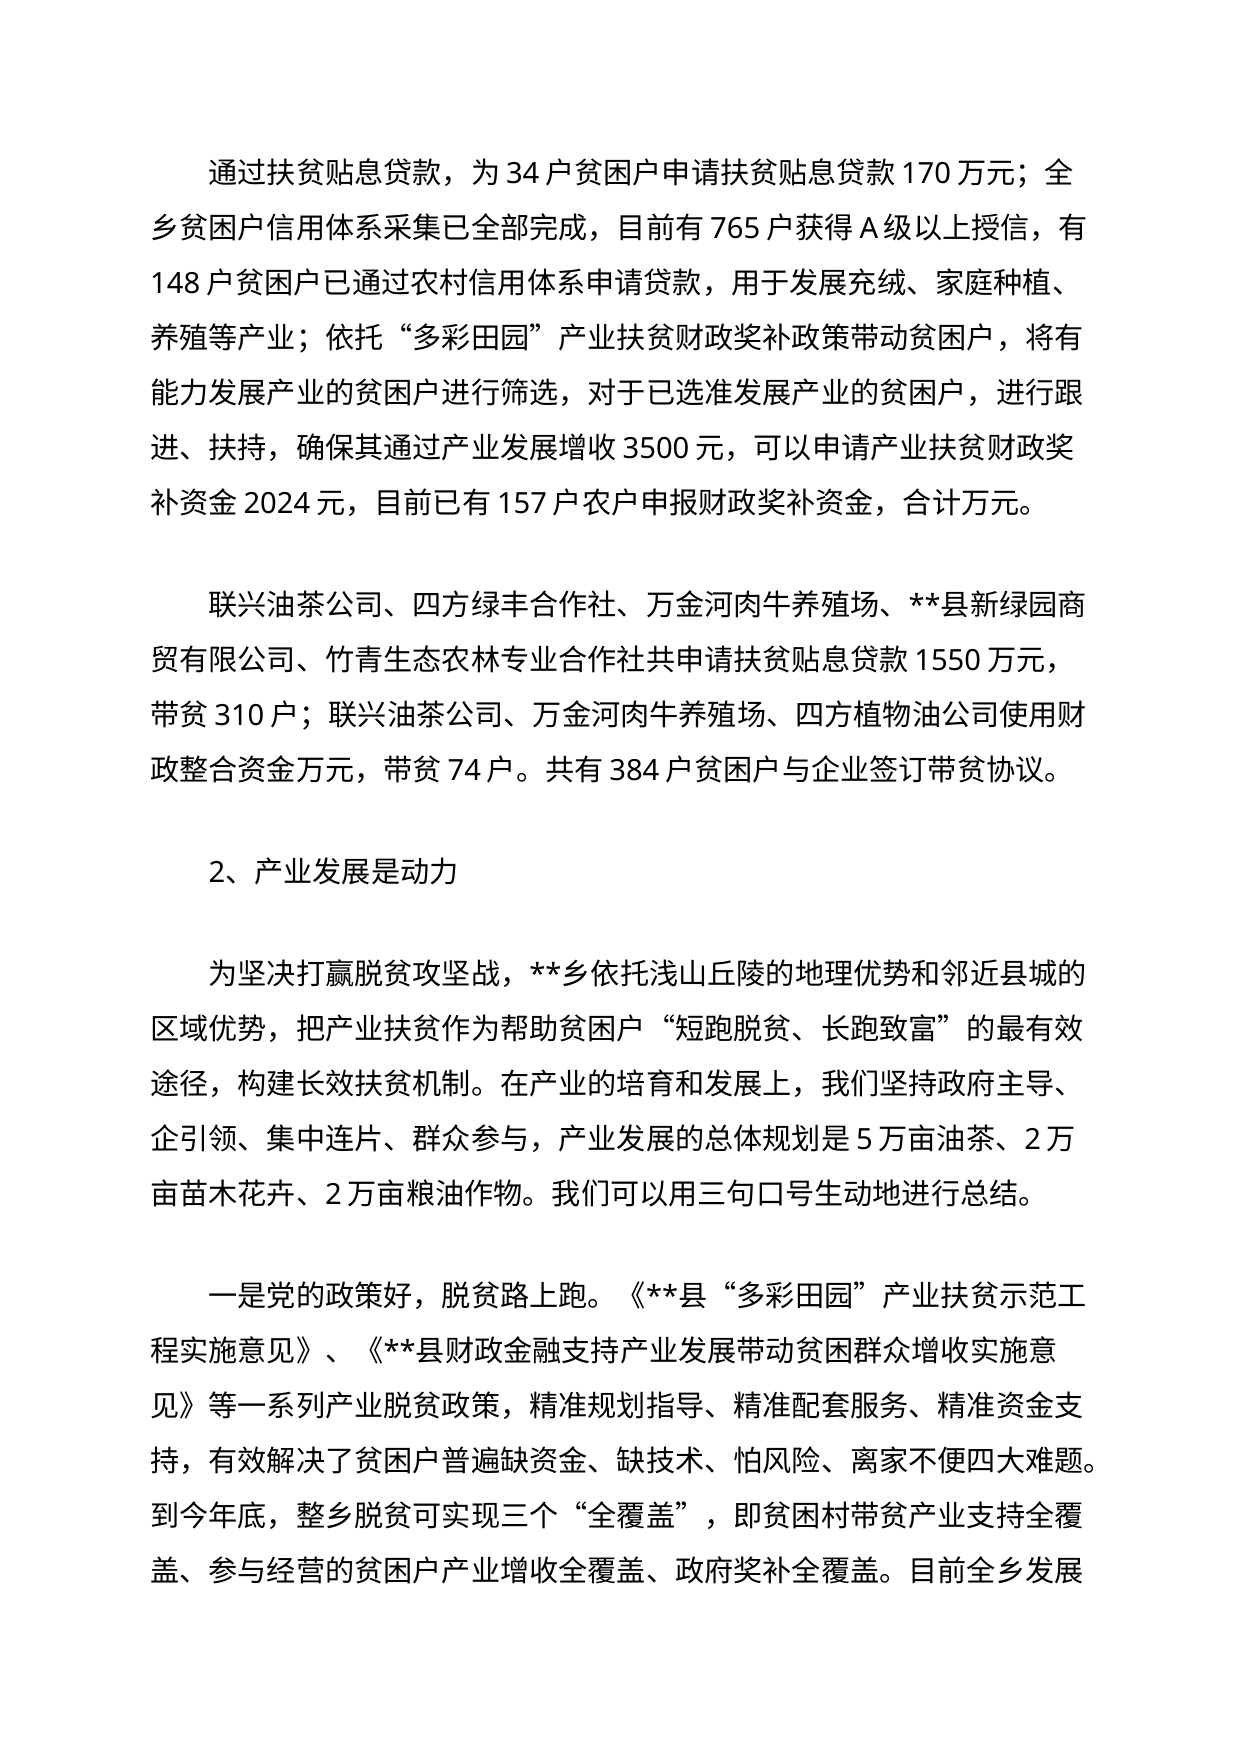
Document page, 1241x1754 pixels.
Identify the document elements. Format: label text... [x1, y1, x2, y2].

text 为坚决打赢脱贫攻坚战，**乡依托浅山丘陵的地理优势和邻近县城的区域优势，把产业扶贫作为帮助贫困户“短跑脱贫、长跑致富”的最有效途径，构建长效扶贫机制。在产业的培育和发展上，我们坚持政府主导、企引领、集中连片、群众参与，产业发展的总体规划是5万亩油茶、2万亩苗木花卉、2万亩粮油作物。我们可以用三句口号生动地进行总结。 [150, 951, 1090, 1213]
text 2、产业发展是动力 [150, 849, 1090, 891]
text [150, 1272, 1090, 1589]
text 通过扶贫贴息贷款，为34户贫困户申请扶贫贴息贷款170万元；全乡贫困户信用体系采集已全部完成，目前有765户获得A级以上授信，有148户贫困户已通过农村信用体系申请贷款，用于发展充绒、家庭种植、养殖等产业；依托“多彩田园”产业扶贫财政奖补政策带动贫困户，将有能力发展产业的贫困户进行筛选，对于已选准发展产业的贫困户，进行跟进、扶持，确保其通过产业发展增收3500元，可以申请产业扶贫财政奖补资金2024元，目前已有157户农户申报财政奖补资金，合计万元。 [150, 150, 1090, 522]
text 联兴油茶公司、四方绿丰合作社、万金河肉牛养殖场、**县新绿园商贸有限公司、竹青生态农林专业合作社共申请扶贫贴息贷款1550万元，带贫310户；联兴油茶公司、万金河肉牛养殖场、四方植物油公司使用财政整合资金万元，带贫74户。共有384户贫困户与企业签订带贫协议。 [150, 582, 1090, 789]
